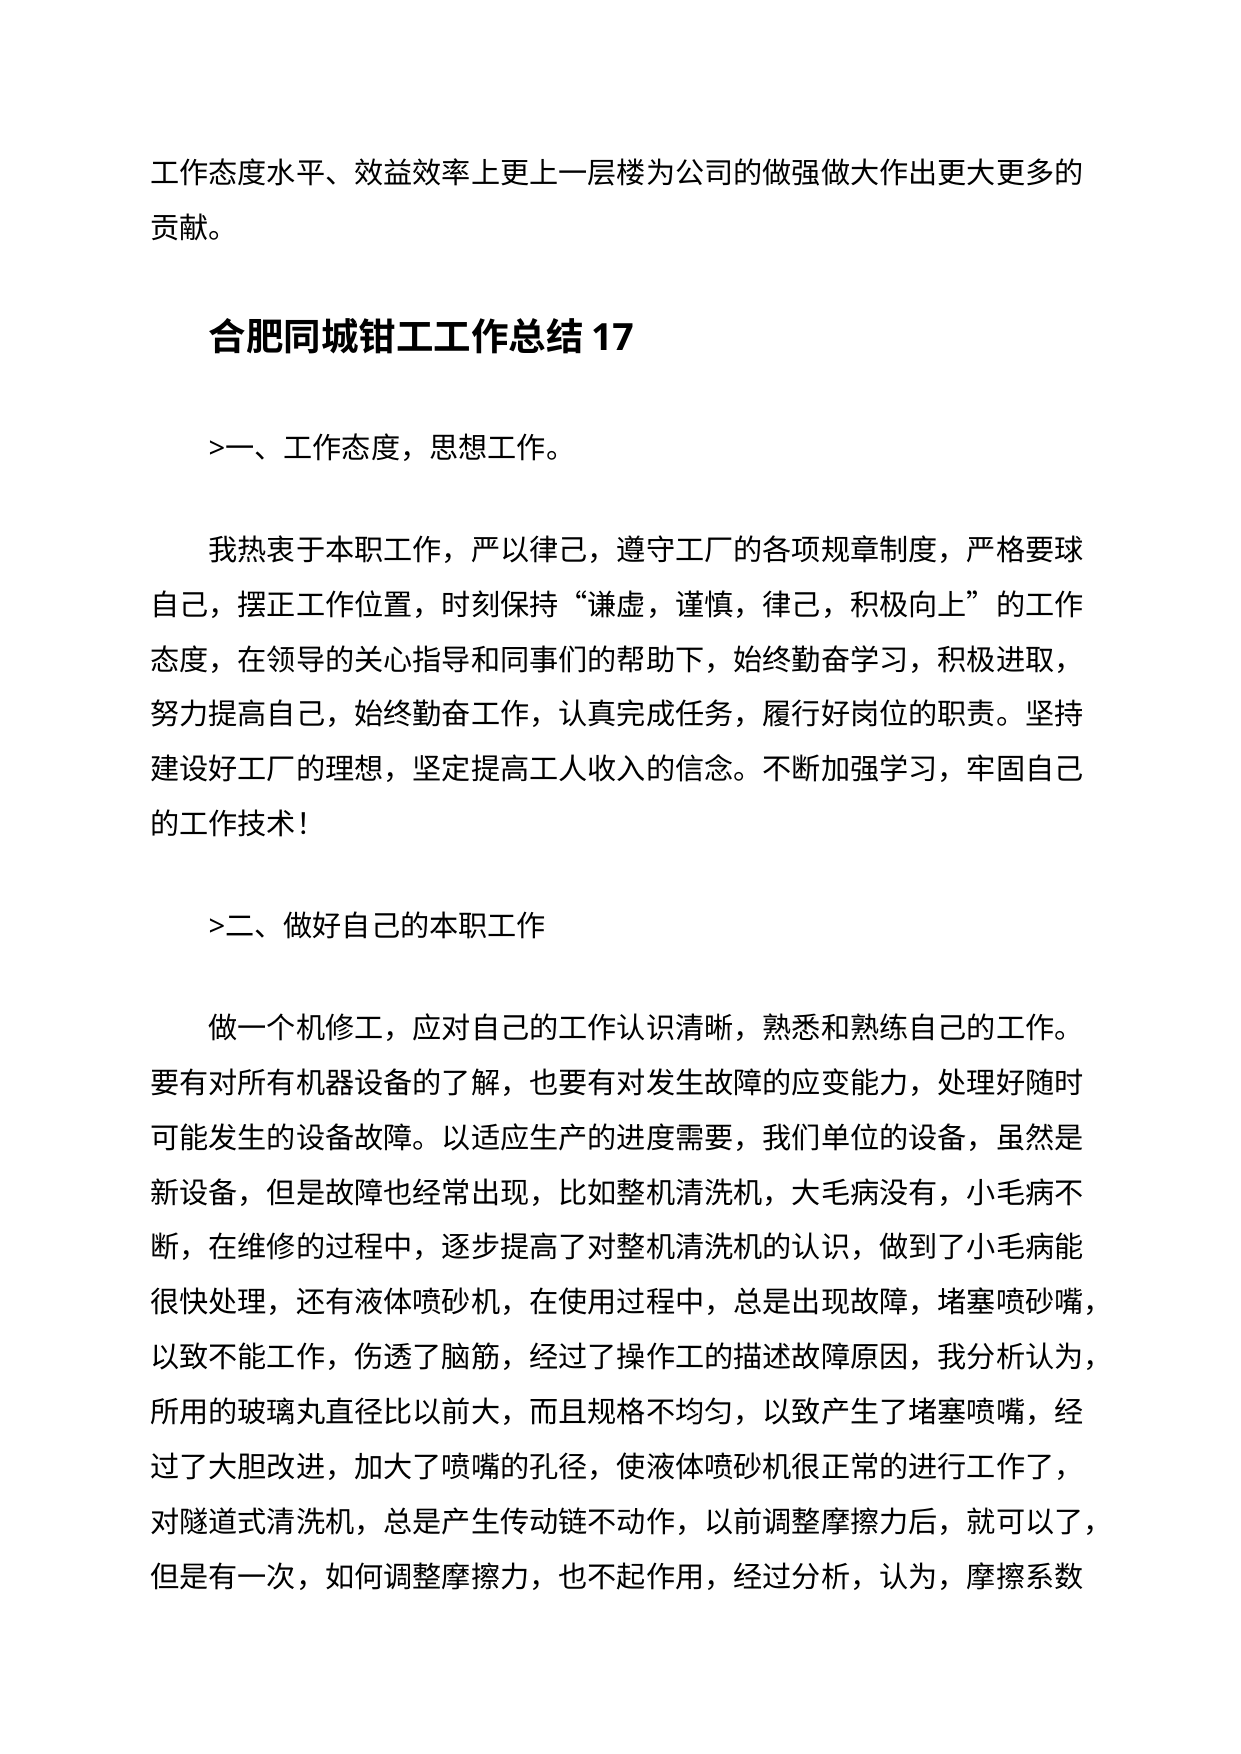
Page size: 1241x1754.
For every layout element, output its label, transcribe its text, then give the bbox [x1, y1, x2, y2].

text >一、工作态度，思想工作。 [150, 424, 1090, 467]
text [150, 1004, 1090, 1596]
text 我热衷于本职工作，严以律己，遵守工厂的各项规章制度，严格要球自己，摆正工作位置，时刻保持“谦虚，谨慎，律己，积极向上”的工作态度，在领导的关心指导和同事们的帮助下，始终勤奋学习，积极进取，努力提高自己，始终勤奋工作，认真完成任务，履行好岗位的职责。坚持建设好工厂的理想，坚定提高工人收入的信念。不断加强学习，牢固自己的工作技术！ [150, 526, 1090, 843]
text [150, 150, 1090, 247]
text 合肥同城钳工工作总结17 [150, 307, 1090, 361]
text >二、做好自己的本职工作 [150, 902, 1090, 945]
